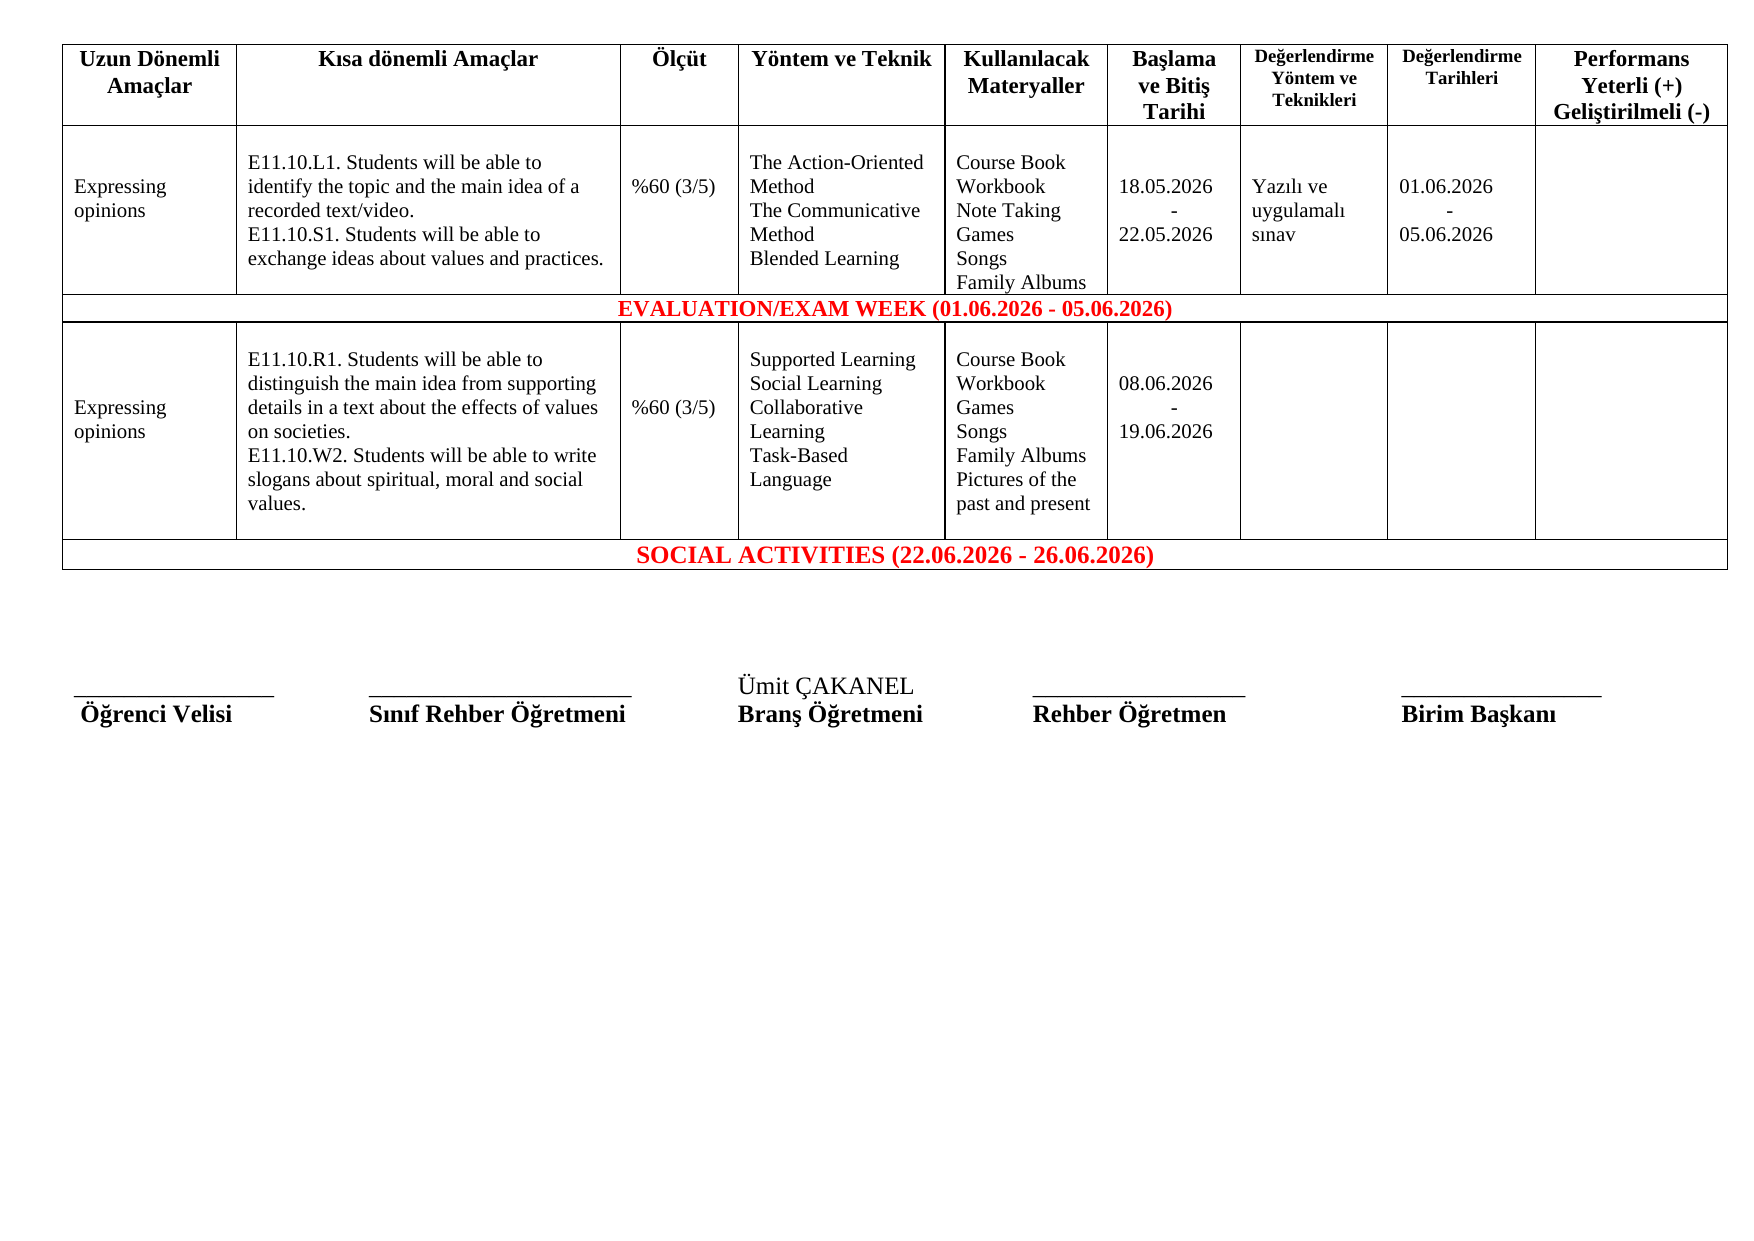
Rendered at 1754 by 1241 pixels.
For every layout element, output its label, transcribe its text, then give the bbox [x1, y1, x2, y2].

table_cell Kısa dönemli Amaçlar [237, 45, 620, 124]
table_cell EVALUATION/EXAM WEEK (01.06.2026 - 05.06.2026) [63, 295, 1727, 321]
table_cell SOCIAL ACTIVITIES (22.06.2026 - 26.06.2026) [63, 540, 1727, 569]
table_cell Ölçüt [621, 45, 738, 124]
table_cell Uzun Dönemli Amaçlar [63, 45, 236, 124]
table_cell [1388, 323, 1535, 539]
table_cell Yöntem ve Teknik [739, 45, 944, 124]
table_cell Değerlendirme Yöntem ve Teknikleri [1241, 45, 1387, 124]
table_cell Başlama ve Bitiş Tarihi [1108, 45, 1240, 124]
table_cell 08.06.2026 - 19.06.2026 [1108, 323, 1240, 539]
table_cell E11.10.L1. Students will be able to identify the topic and the main idea of a recorded text/video. E11.10.S1. Students will be able to exchange ideas about values and practices. [237, 126, 620, 294]
text Öğrenci Velisi Sınıf Rehber Öğretmeni Branş Öğretmeni Rehber Öğretmen Birim Başkanı [74, 699, 1683, 728]
table_cell [1536, 323, 1727, 539]
table_cell Performans Yeterli (+) Geliştirilmeli (-) [1536, 45, 1727, 124]
table_cell [1536, 126, 1727, 294]
table_cell Expressing opinions [63, 126, 236, 294]
table_cell [1241, 323, 1387, 539]
table_cell %60 (3/5) [621, 323, 738, 539]
table_cell Course Book Workbook Games Songs Family Albums Pictures of the past and present [946, 323, 1107, 539]
table_cell Değerlendirme Tarihleri [1388, 45, 1535, 124]
table_cell E11.10.R1. Students will be able to distinguish the main idea from supporting details in a text about the effects of values on societies. E11.10.W2. Students will be able to write slogans about spiritual, moral and social values. [237, 323, 620, 539]
table_cell 01.06.2026 - 05.06.2026 [1388, 126, 1535, 294]
table_cell Yazılı ve uygulamalı sınav [1241, 126, 1387, 294]
table_cell Course Book Workbook Note Taking Games Songs Family Albums [946, 126, 1107, 294]
table_cell The Action-Oriented Method The Communicative Method Blended Learning [739, 126, 944, 294]
table_cell 18.05.2026 - 22.05.2026 [1108, 126, 1240, 294]
text ________________ _____________________ Ümit ÇAKANEL _________________ ________________ [74, 671, 1683, 699]
table_cell Expressing opinions [63, 323, 236, 539]
table_cell %60 (3/5) [621, 126, 738, 294]
table_cell Supported Learning Social Learning Collaborative Learning Task-Based Language [739, 323, 944, 539]
table_cell Kullanılacak Materyaller [946, 45, 1107, 124]
